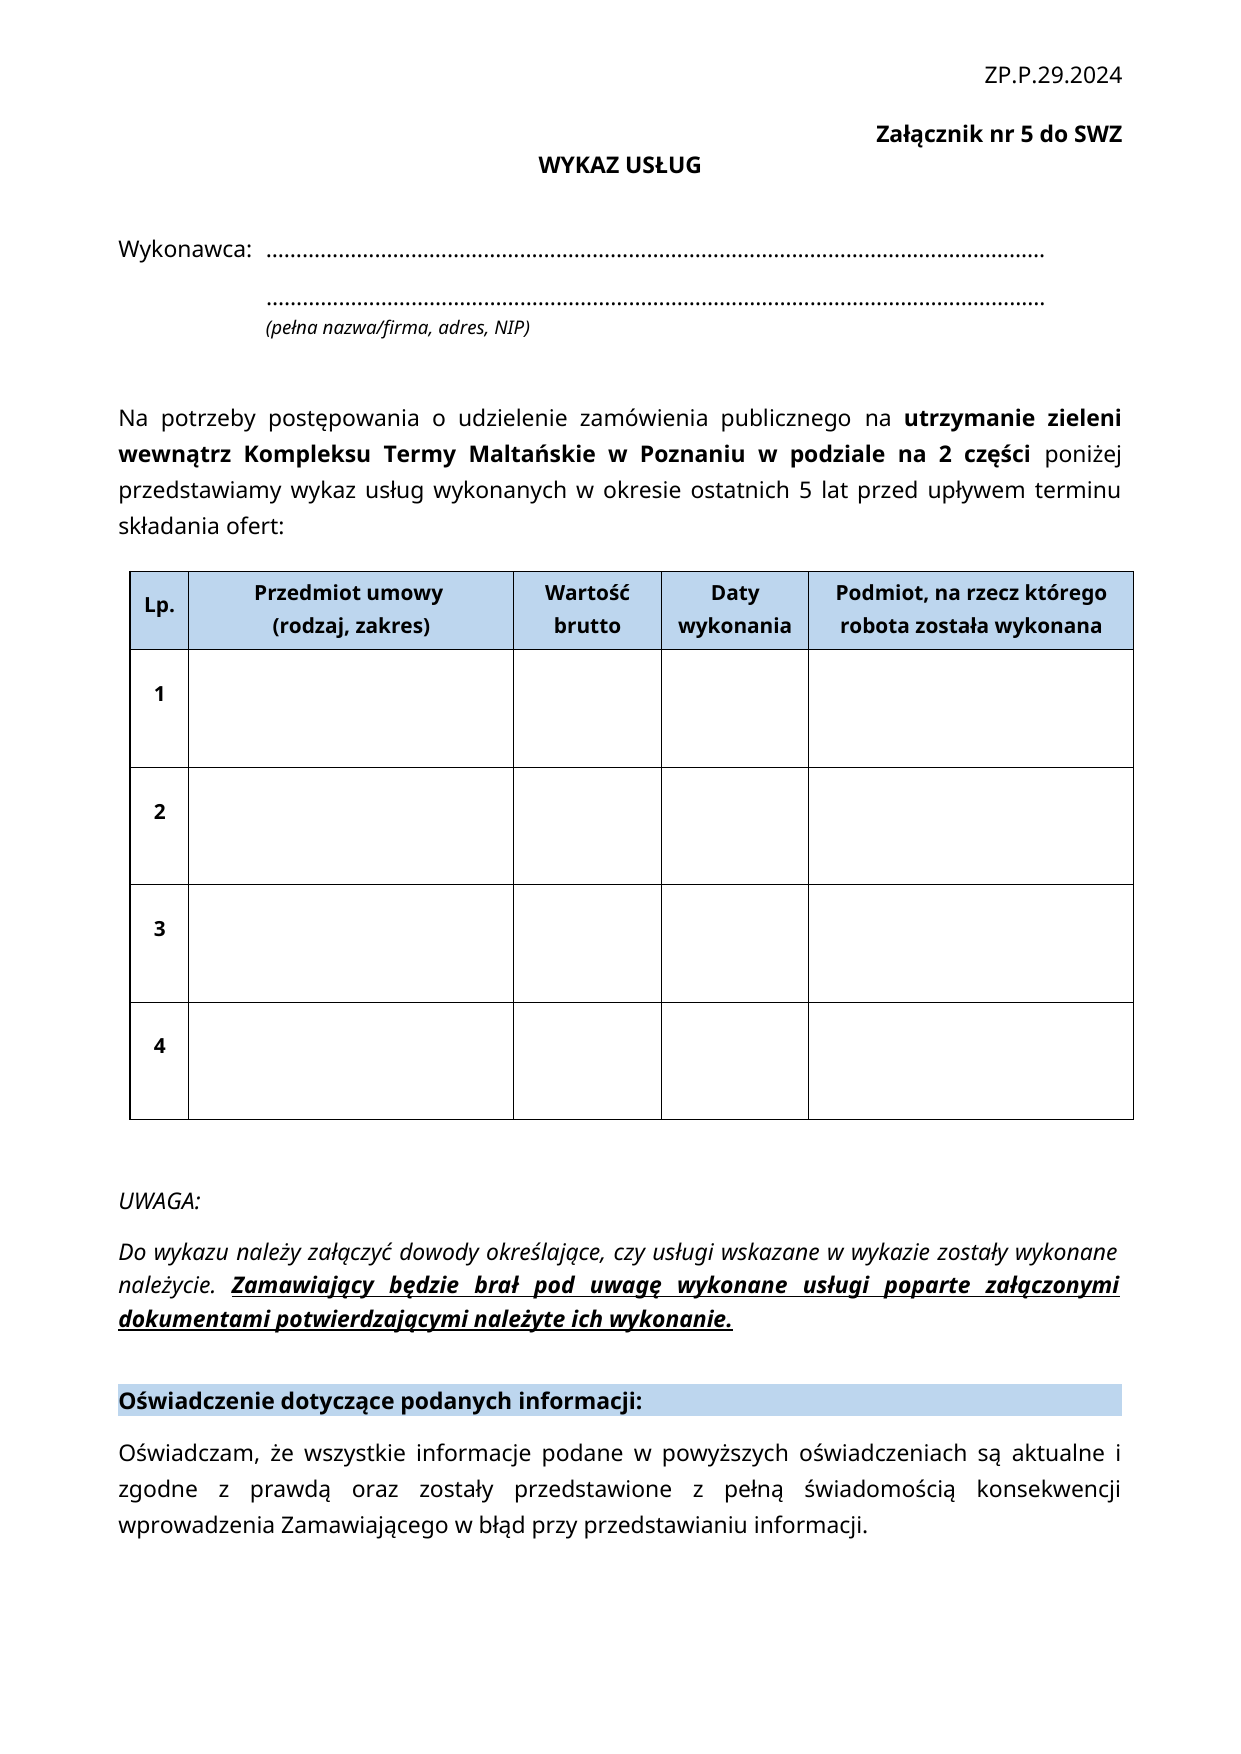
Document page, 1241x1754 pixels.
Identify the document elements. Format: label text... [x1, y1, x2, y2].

table_cell [514, 650, 661, 767]
table_cell [514, 768, 661, 884]
table_cell [189, 885, 513, 1002]
table_cell [189, 650, 513, 767]
text Na potrzeby postępowania o udzielenie zamówienia publicznego na utrzymanie zieleni wewnątrz Kompleksu Termy Maltańskie w Poznaniu w podziale na 2 części poniżej przedstawiamy wykaz usług wykonanych w okresie ostatnich 5 lat przed upływem terminu składania ofert: [118, 402, 1122, 541]
text UWAGA: [118, 1185, 1122, 1216]
table_header Podmiot, na rzecz którego robota została wykonana [809, 572, 1133, 649]
table_cell [662, 885, 808, 1002]
text (pełna nazwa/firma, adres, NIP) [192, 312, 1122, 339]
text Wykonawca: ………………………………………………………………………………………………………………… [118, 233, 1122, 264]
table_header Wartość brutto [514, 572, 661, 649]
text Oświadczenie dotyczące podanych informacji: [118, 1384, 1122, 1416]
table_cell [809, 650, 1133, 767]
text WYKAZ USŁUG [118, 149, 1122, 181]
table_cell [809, 1003, 1133, 1119]
table_cell [809, 885, 1133, 1002]
table_cell [662, 1003, 808, 1119]
table_cell [189, 1003, 513, 1119]
table_cell [662, 650, 808, 767]
text Do wykazu należy załączyć dowody określające, czy usługi wskazane w wykazie zostały wykonane należycie. Zamawiający będzie brał pod uwagę wykonane usługi poparte załączonymi dokumentami potwierdzającymi należyte ich wykonanie. [118, 1235, 1122, 1334]
table_cell 2 [131, 768, 188, 884]
table_cell 3 [131, 885, 188, 1002]
text Oświadczam, że wszystkie informacje podane w powyższych oświadczeniach są aktualne i zgodne z prawdą oraz zostały przedstawione z pełną świadomością konsekwencji wprowadzenia Zamawiającego w błąd przy przedstawianiu informacji. [118, 1437, 1122, 1540]
table_cell 1 [131, 650, 188, 767]
table_header Przedmiot umowy (rodzaj, zakres) [189, 572, 513, 649]
table_cell [809, 768, 1133, 884]
table_cell 4 [131, 1003, 188, 1119]
text ………………………………………………………………………………………………………………… [192, 281, 1122, 312]
table_cell [662, 768, 808, 884]
table_header Lp. [131, 572, 188, 649]
table_cell [514, 1003, 661, 1119]
table_cell [514, 885, 661, 1002]
table_cell [189, 768, 513, 884]
text Załącznik nr 5 do SWZ [118, 118, 1122, 149]
table_header Daty wykonania [662, 572, 808, 649]
